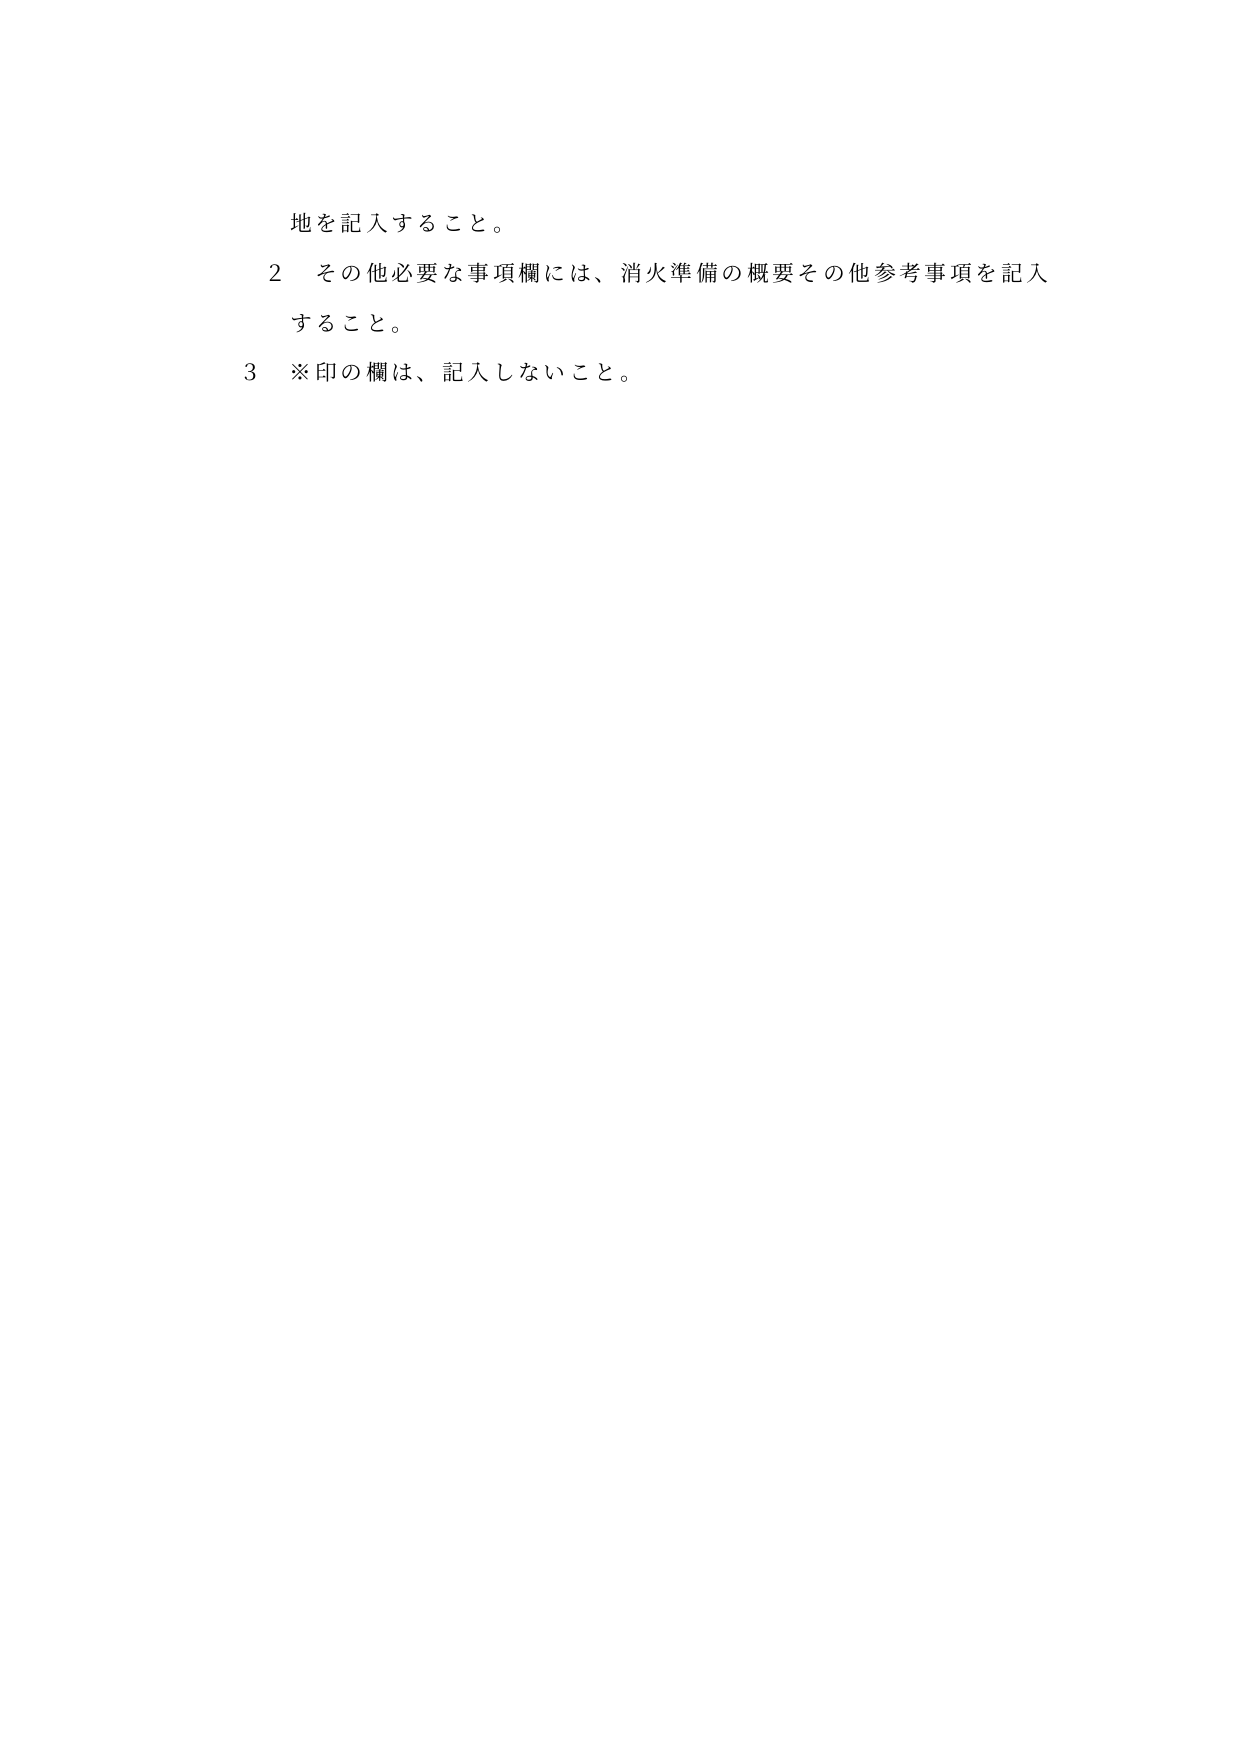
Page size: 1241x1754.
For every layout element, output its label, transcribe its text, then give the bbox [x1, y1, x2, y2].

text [192, 198, 1052, 247]
text ２ その他必要な事項欄には、消火準備の概要その他参考事項を記入すること。 [192, 247, 1052, 346]
text ３ ※印の欄は、記入しないこと。 [188, 346, 1052, 396]
